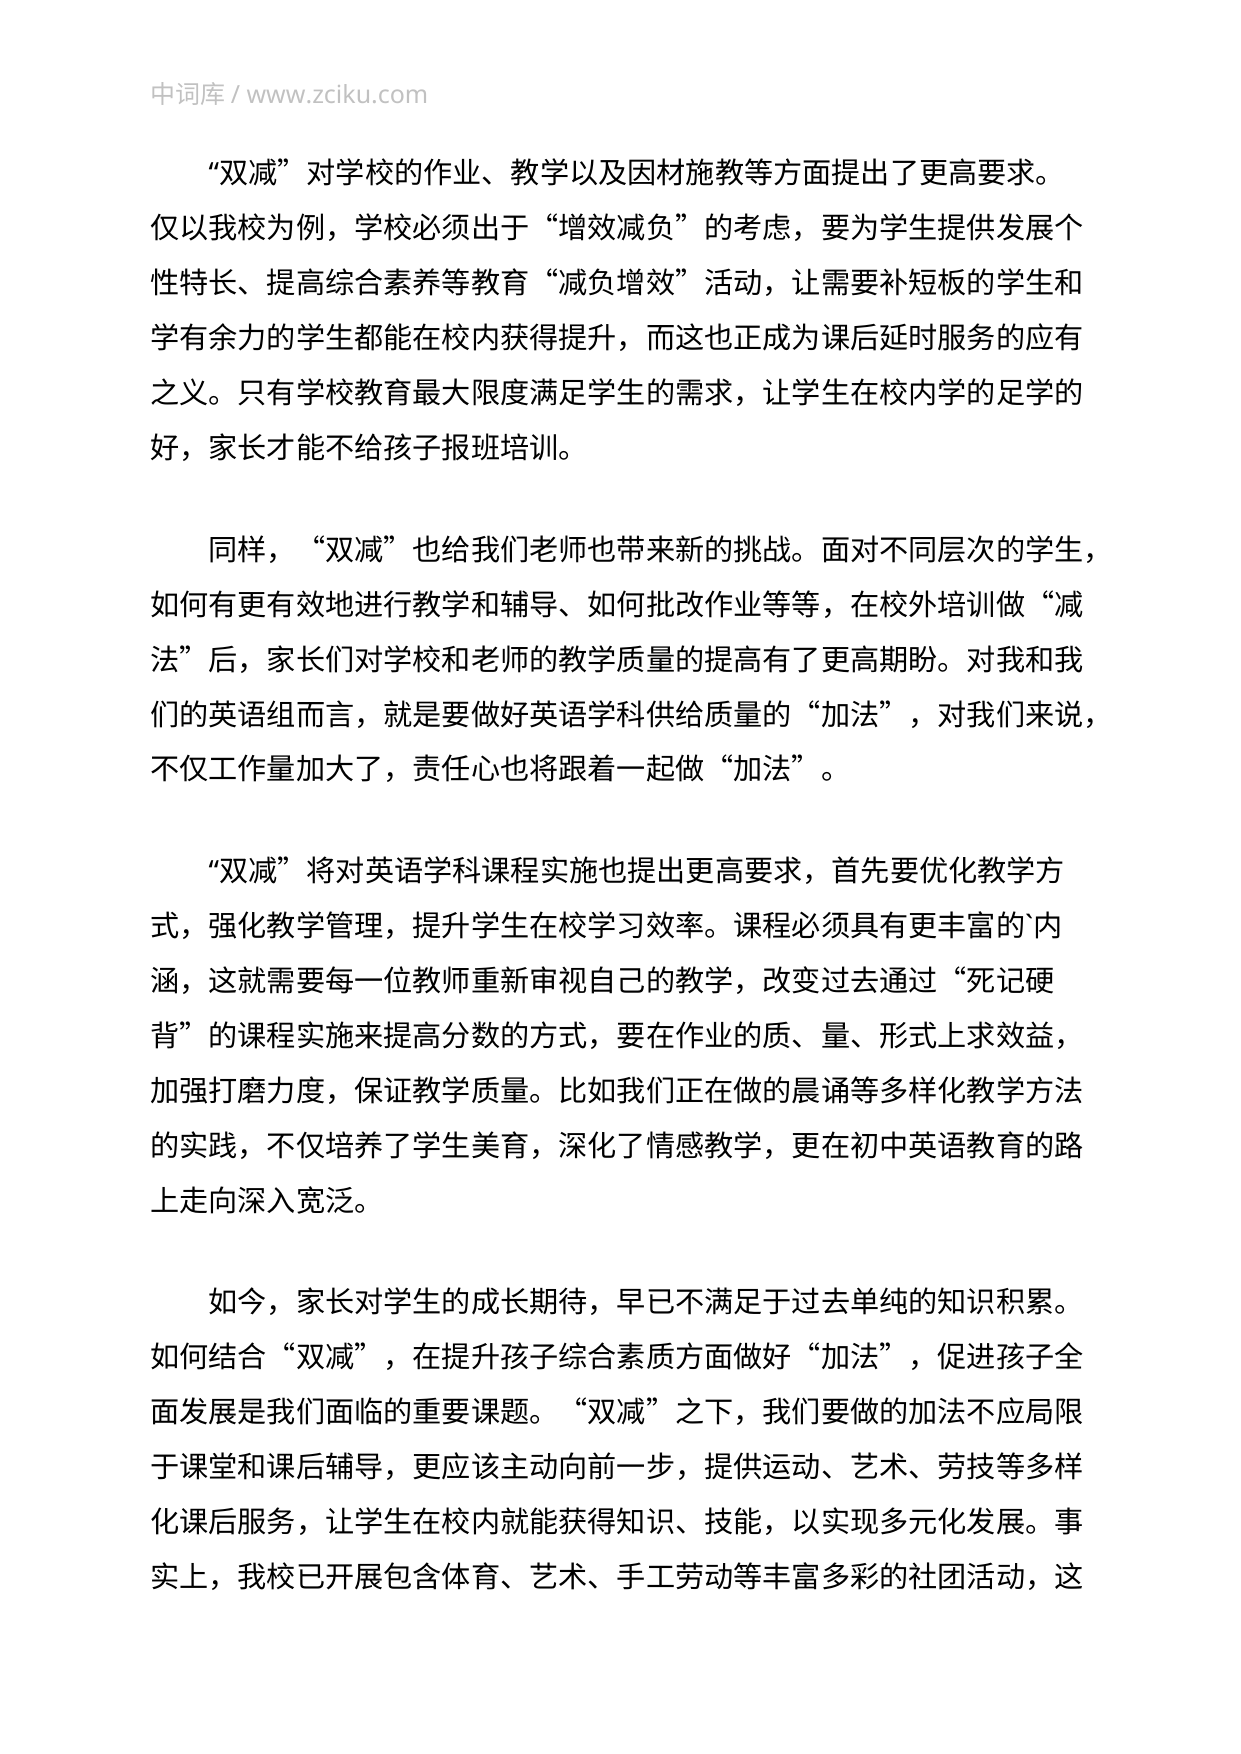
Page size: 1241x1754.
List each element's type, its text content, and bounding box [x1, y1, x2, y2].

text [150, 1279, 1090, 1596]
text “双减”将对英语学科课程实施也提出更高要求，首先要优化教学方式，强化教学管理，提升学生在校学习效率。课程必须具有更丰富的`内涵，这就需要每一位教师重新审视自己的教学，改变过去通过“死记硬背”的课程实施来提高分数的方式，要在作业的质、量、形式上求效益，加强打磨力度，保证教学质量。比如我们正在做的晨诵等多样化教学方法的实践，不仅培养了学生美育，深化了情感教学，更在初中英语教育的路上走向深入宽泛。 [150, 848, 1090, 1219]
text 同样，“双减”也给我们老师也带来新的挑战。面对不同层次的学生，如何有更有效地进行教学和辅导、如何批改作业等等，在校外培训做“减法”后，家长们对学校和老师的教学质量的提高有了更高期盼。对我和我们的英语组而言，就是要做好英语学科供给质量的“加法”，对我们来说，不仅工作量加大了，责任心也将跟着一起做“加法”。 [150, 526, 1090, 788]
text “双减”对学校的作业、教学以及因材施教等方面提出了更高要求。仅以我校为例，学校必须出于“增效减负”的考虑，要为学生提供发展个性特长、提高综合素养等教育“减负增效”活动，让需要补短板的学生和学有余力的学生都能在校内获得提升，而这也正成为课后延时服务的应有之义。只有学校教育最大限度满足学生的需求，让学生在校内学的足学的好，家长才能不给孩子报班培训。 [150, 150, 1090, 467]
